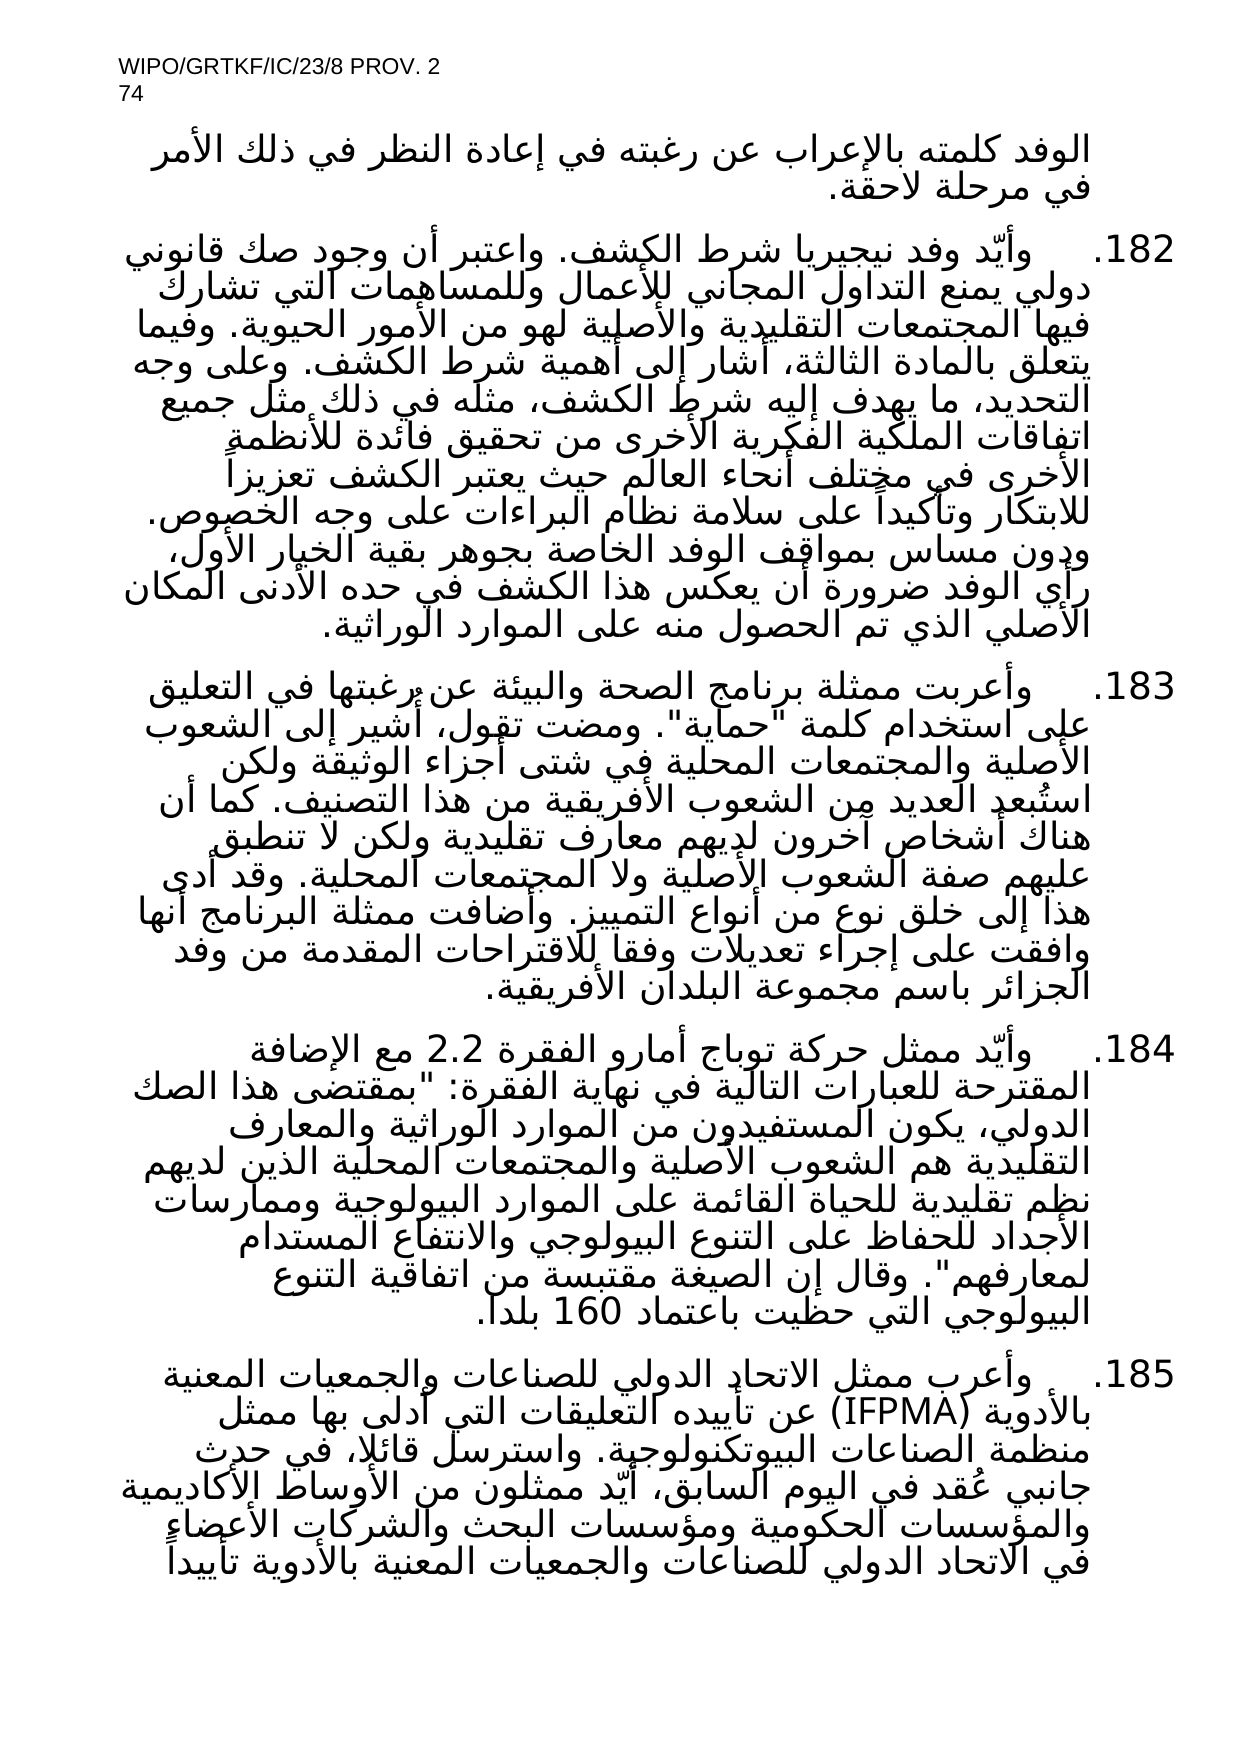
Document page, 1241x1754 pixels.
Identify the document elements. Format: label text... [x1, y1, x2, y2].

text وأيّد وفد نيجيريا شرط الكشف. واعتبر أن وجود صك قانوني دولي يمنع التداول المجاني للأعمال وللمساهمات التي تشارك فيها المجتمعات التقليدية والأصلية لهو من الأمور الحيوية. وفيما يتعلق بالمادة الثالثة، أشار إلى أهمية شرط الكشف. وعلى وجه التحديد، ما يهدف إليه شرط الكشف، مثله في ذلك مثل جميع اتفاقات الملكية الفكرية الأخرى من تحقيق فائدة للأنظمة الأخرى في مختلف أنحاء العالم حيث يعتبر الكشف تعزيزاً للابتكار وتأكيداً على سلامة نظام البراءات على وجه الخصوص. ودون مساس بمواقف الوفد الخاصة بجوهر بقية الخيار الأول، رأي الوفد ضرورة أن يعكس هذا الكشف في حده الأدنى المكان الأصلي الذي تم الحصول منه على الموارد الوراثية. [118, 232, 1092, 645]
text وأعربت ممثلة برنامج الصحة والبيئة عن رغبتها في التعليق على استخدام كلمة "حماية". ومضت تقول، أُشير إلى الشعوب الأصلية والمجتمعات المحلية في شتى أجزاء الوثيقة ولكن استُبعد العديد من الشعوب الأفريقية من هذا التصنيف. كما أن هناك أشخاص آخرون لديهم معارف تقليدية ولكن لا تنطبق عليهم صفة الشعوب الأصلية ولا المجتمعات المحلية. وقد أدى هذا إلى خلق نوع من أنواع التمييز. وأضافت ممثلة البرنامج أنها وافقت على إجراء تعديلات وفقا للاقتراحات المقدمة من وفد الجزائر باسم مجموعة البلدان الأفريقية. [118, 670, 1092, 1007]
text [118, 132, 1092, 207]
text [118, 1357, 1092, 1582]
text وأيّد ممثل حركة توباج أمارو الفقرة 2.2 مع الإضافة المقترحة للعبارات التالية في نهاية الفقرة: "بمقتضى هذا الصك الدولي، يكون المستفيدون من الموارد الوراثية والمعارف التقليدية هم الشعوب الأصلية والمجتمعات المحلية الذين لديهم نظم تقليدية للحياة القائمة على الموارد البيولوجية وممارسات الأجداد للحفاظ على التنوع البيولوجي والانتفاع المستدام لمعارفهم". وقال إن الصيغة مقتبسة من اتفاقية التنوع البيولوجي التي حظيت باعتماد 160 بلدا. [118, 1032, 1092, 1332]
